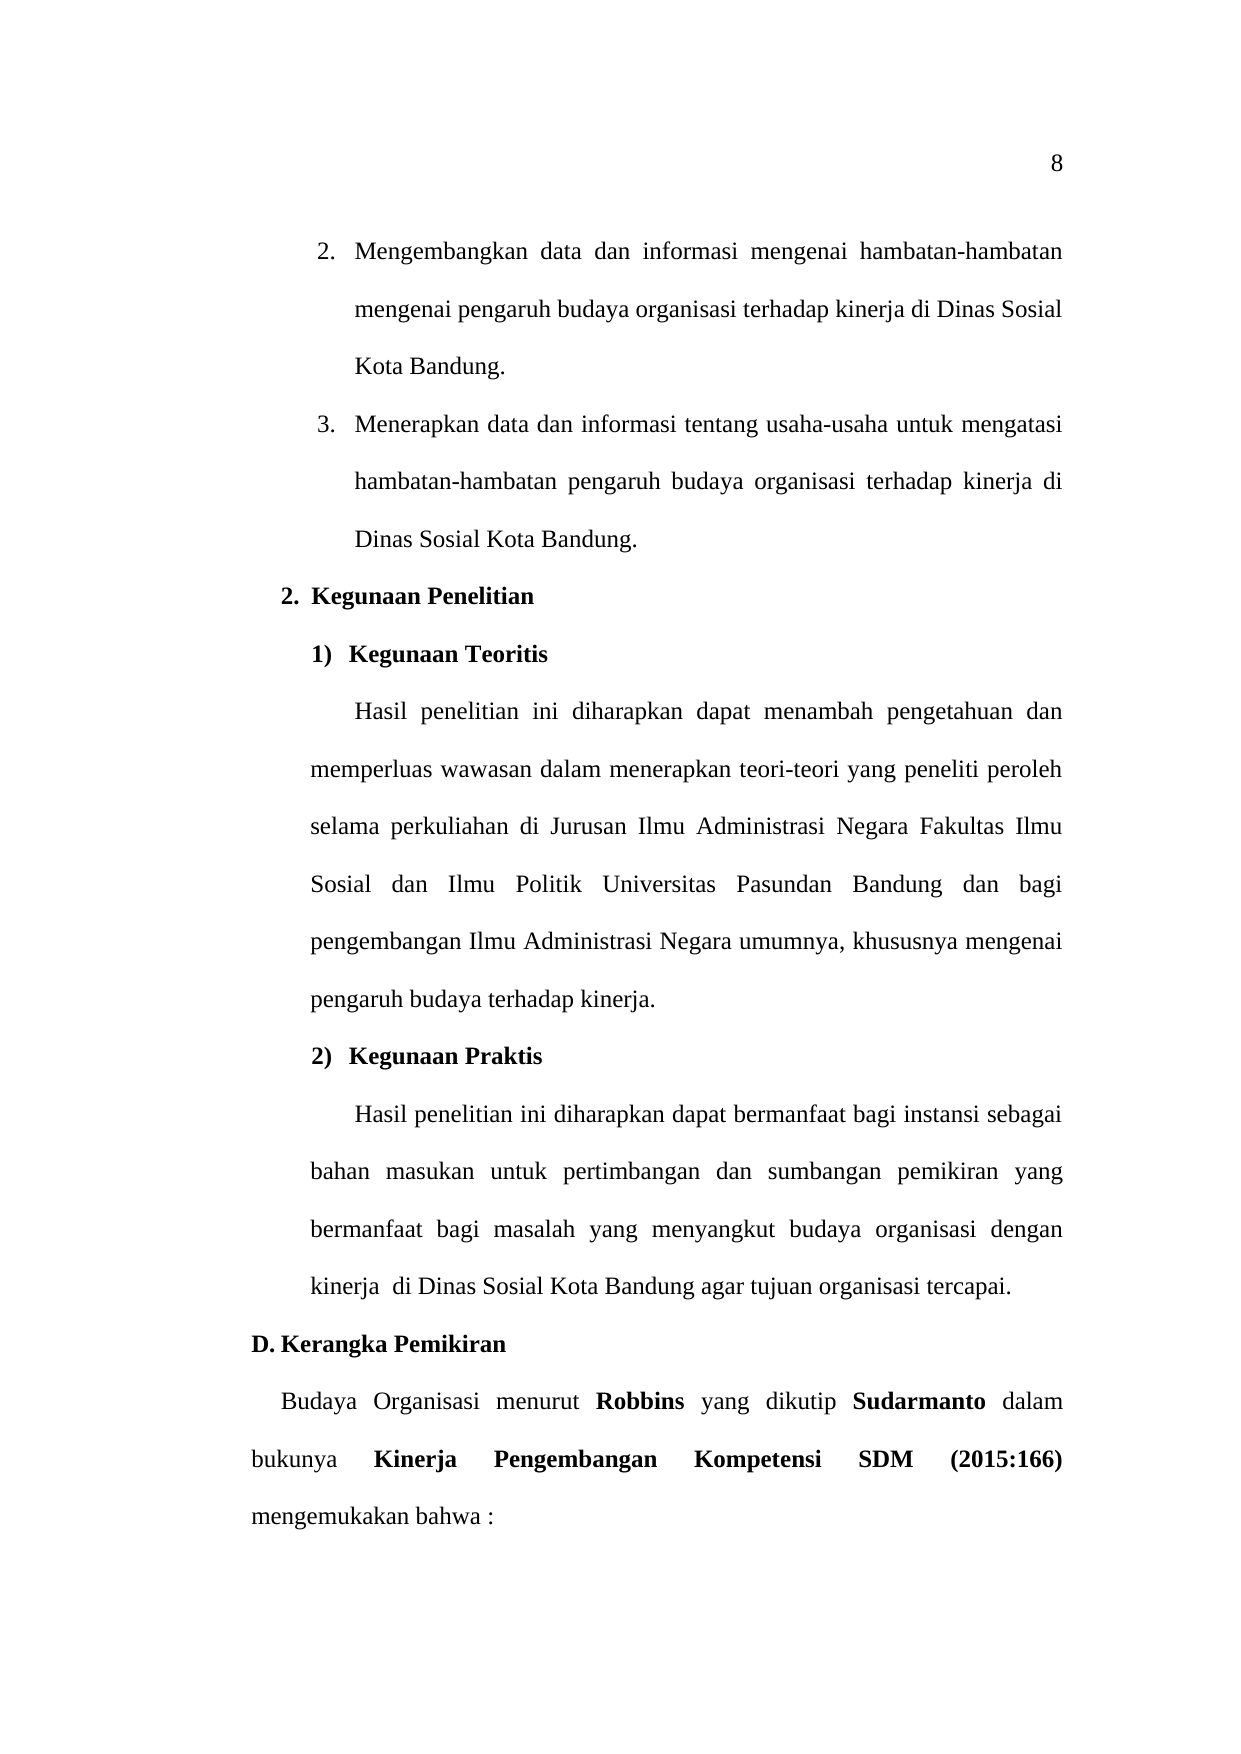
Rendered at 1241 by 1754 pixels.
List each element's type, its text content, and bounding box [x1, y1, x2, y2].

list Menerapkan data dan informasi tentang usaha-usaha untuk mengatasi hambatan-hambatan pengaruh budaya organisasi terhadap kinerja di Dinas Sosial Kota Bandung. [317, 409, 1063, 553]
list Mengembangkan data dan informasi mengenai hambatan-hambatan mengenai pengaruh budaya organisasi terhadap kinerja di Dinas Sosial Kota Bandung. [317, 236, 1063, 380]
list Kegunaan Penelitian [281, 581, 1063, 610]
list Hasil penelitian ini diharapkan dapat bermanfaat bagi instansi sebagai bahan masukan untuk pertimbangan dan sumbangan pemikiran yang bermanfaat bagi masalah yang menyangkut budaya organisasi dengan kinerja di Dinas Sosial Kota Bandung agar tujuan organisasi tercapai. [310, 1099, 1063, 1300]
list Kegunaan Praktis [311, 1041, 1063, 1070]
text Budaya Organisasi menurut Robbins yang dikutip Sudarmanto dalam bukunya Kinerja Pengembangan Kompetensi SDM (2015:166) mengemukakan bahwa : [251, 1386, 1063, 1530]
list Hasil penelitian ini diharapkan dapat menambah pengetahuan dan memperluas wawasan dalam menerapkan teori-teori yang peneliti peroleh selama perkuliahan di Jurusan Ilmu Administrasi Negara Fakultas Ilmu Sosial dan Ilmu Politik Universitas Pasundan Bandung dan bagi pengembangan Ilmu Administrasi Negara umumnya, khususnya mengenai pengaruh budaya terhadap kinerja. [310, 696, 1063, 1013]
list Kerangka Pemikiran [251, 1329, 1063, 1358]
list Kegunaan Teoritis [311, 639, 1063, 668]
